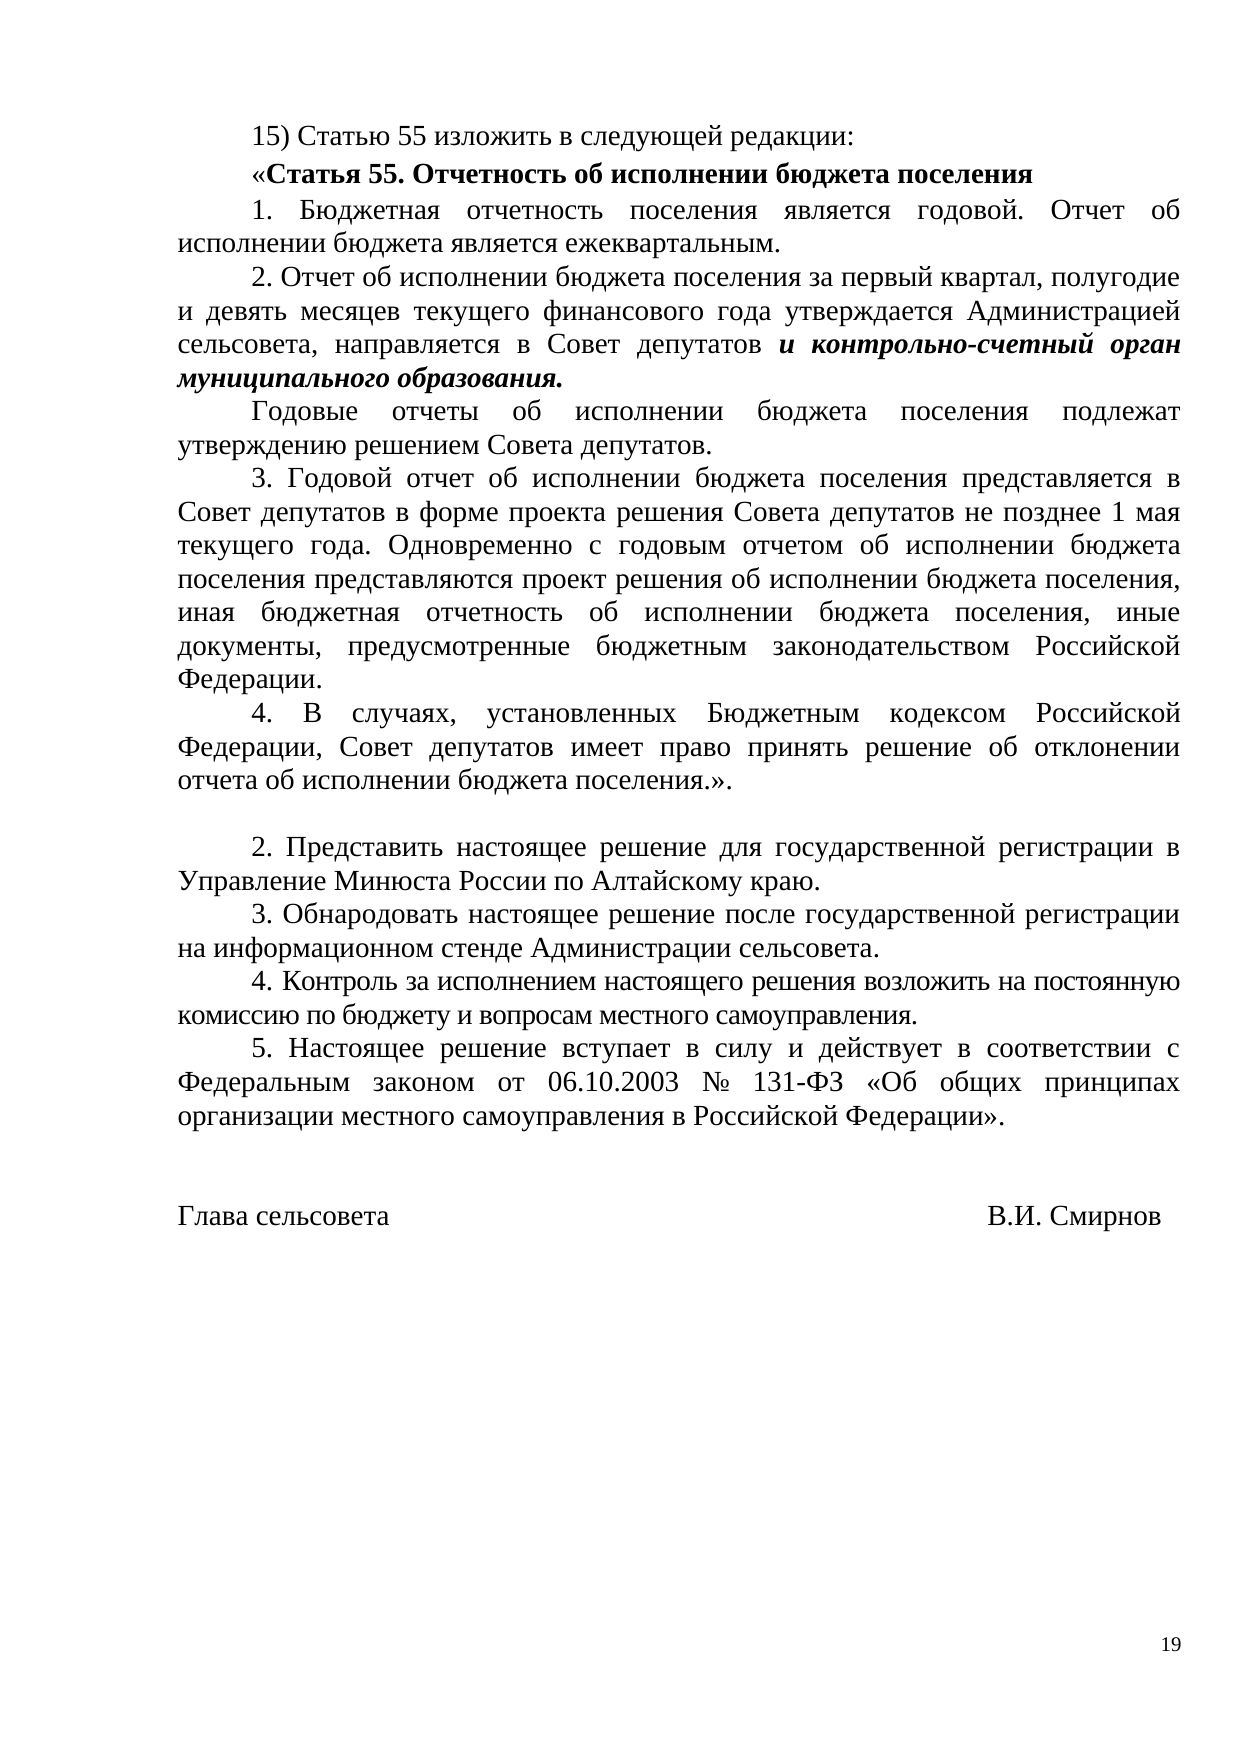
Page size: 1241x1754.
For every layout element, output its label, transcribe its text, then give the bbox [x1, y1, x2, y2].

text 5. Настоящее решение вступает в силу и действует в соответствии с Федеральным законом от 06.10.2003 № 131-ФЗ «Об общих принципах организации местного самоуправления в Российской Федерации». [177, 1031, 1181, 1131]
text 15) Статью 55 изложить в следующей редакции: [177, 118, 1181, 152]
text 3. Обнародовать настоящее решение после государственной регистрации на информационном стенде Администрации сельсовета. [177, 896, 1181, 963]
text 4. Контроль за исполнением настоящего решения возложить на постоянную комиссию по бюджету и вопросам местного самоуправления. [177, 963, 1181, 1031]
text 2. Представить настоящее решение для государственной регистрации в Управление Минюста России по Алтайскому краю. [177, 829, 1181, 896]
text 3. Годовой отчет об исполнении бюджета поселения представляется в Совет депутатов в форме проекта решения Совета депутатов не позднее 1 мая текущего года. Одновременно с годовым отчетом об исполнении бюджета поселения представляются проект решения об исполнении бюджета поселения, иная бюджетная отчетность об исполнении бюджета поселения, иные документы, предусмотренные бюджетным законодательством Российской Федерации. [177, 460, 1181, 695]
text Глава сельсовета В.И. Смирнов [177, 1198, 1181, 1232]
text Годовые отчеты об исполнении бюджета поселения подлежат утверждению решением Совета депутатов. [177, 393, 1181, 460]
subtitle «Статья 55. Отчетность об исполнении бюджета поселения [177, 156, 1181, 189]
text 4. В случаях, установленных Бюджетным кодексом Российской Федерации, Совет депутатов имеет право принять решение об отклонении отчета об исполнении бюджета поселения.». [177, 695, 1181, 796]
text 2. Отчет об исполнении бюджета поселения за первый квартал, полугодие и девять месяцев текущего финансового года утверждается Администрацией сельсовета, направляется в Совет депутатов и контрольно-счетный орган муниципального образования. [177, 259, 1181, 393]
text 1. Бюджетная отчетность поселения является годовой. Отчет об исполнении бюджета является ежеквартальным. [177, 192, 1181, 259]
